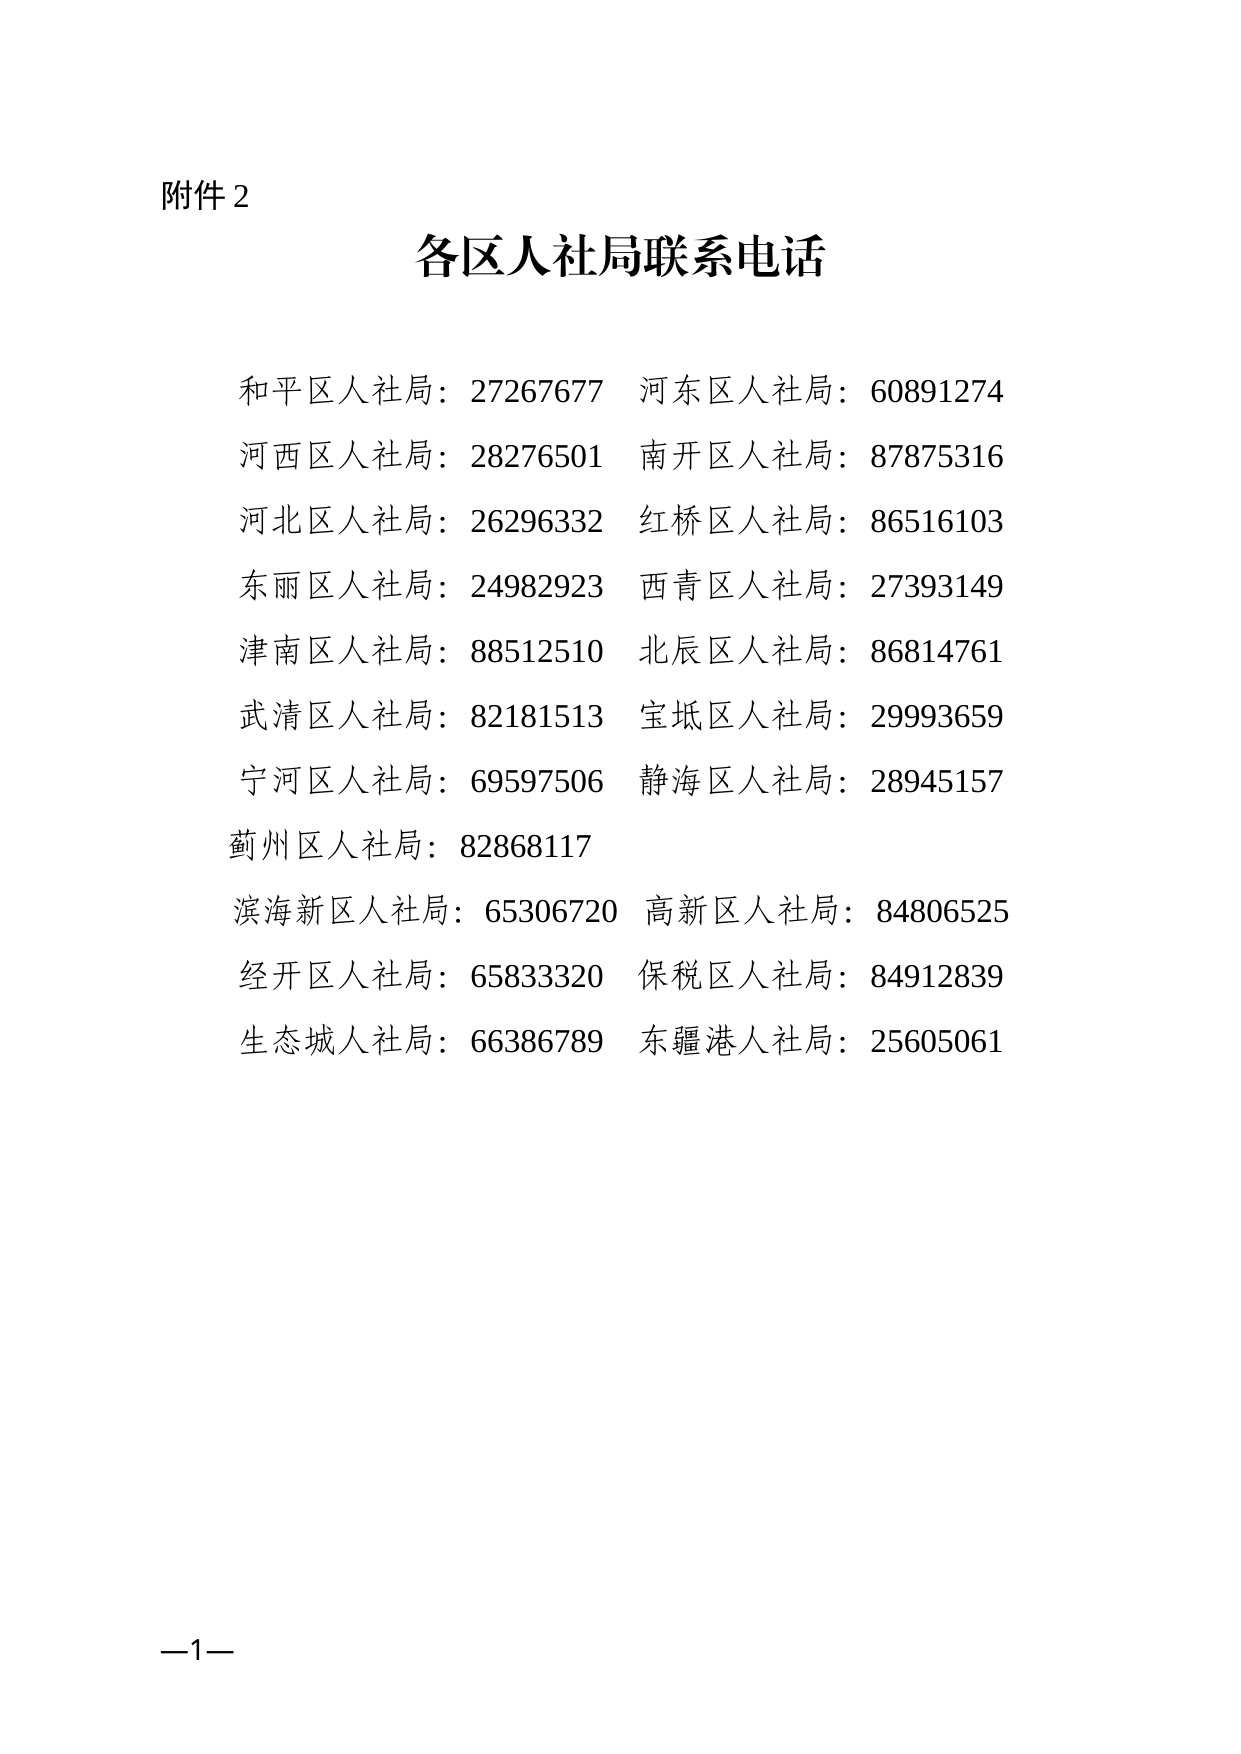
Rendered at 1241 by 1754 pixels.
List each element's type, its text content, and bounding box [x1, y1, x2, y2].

text 滨海新区人社局：65306720 高新区人社局：84806525 [159, 877, 1081, 942]
text 武清区人社局：82181513 宝坻区人社局：29993659 [159, 682, 1081, 747]
text 河西区人社局：28276501 南开区人社局：87875316 [159, 422, 1081, 487]
text 东丽区人社局：24982923 西青区人社局：27393149 [159, 552, 1081, 617]
text 河北区人社局：26296332 红桥区人社局：86516103 [159, 487, 1081, 552]
text 和平区人社局：27267677 河东区人社局：60891274 [159, 357, 1081, 422]
text 蓟州区人社局：82868117 [159, 812, 1081, 877]
text 各区人社局联系电话 [159, 227, 1081, 292]
text 宁河区人社局：69597506 静海区人社局：28945157 [159, 747, 1081, 812]
text 津南区人社局：88512510 北辰区人社局：86814761 [159, 617, 1081, 682]
text 附件2 [159, 162, 1075, 227]
text 生态城人社局：66386789 东疆港人社局：25605061 [159, 1007, 1081, 1072]
text 经开区人社局：65833320 保税区人社局：84912839 [159, 942, 1081, 1007]
